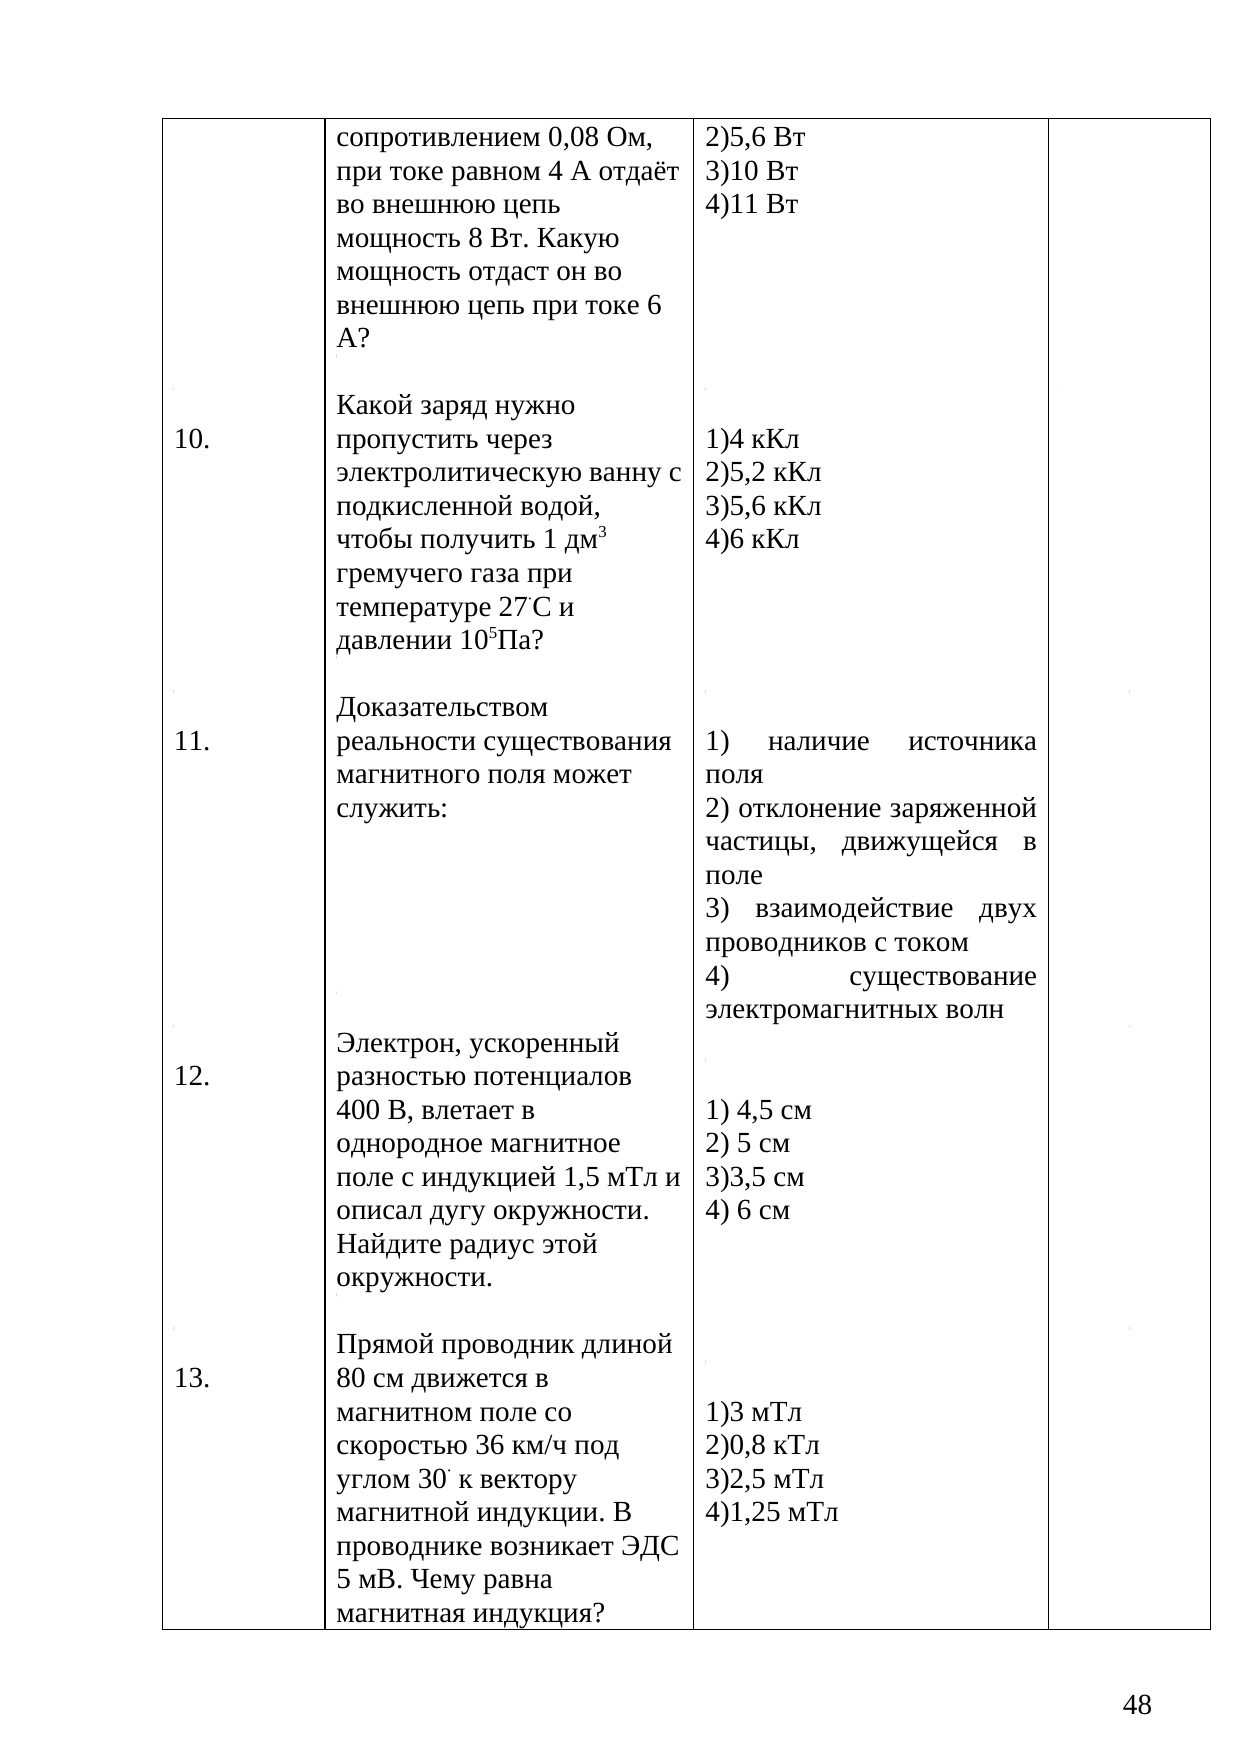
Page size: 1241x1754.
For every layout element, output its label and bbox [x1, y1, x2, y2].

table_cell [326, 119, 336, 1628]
table_cell [163, 119, 324, 1628]
table_cell [1049, 119, 1210, 1628]
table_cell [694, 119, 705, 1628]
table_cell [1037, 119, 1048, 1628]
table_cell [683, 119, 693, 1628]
